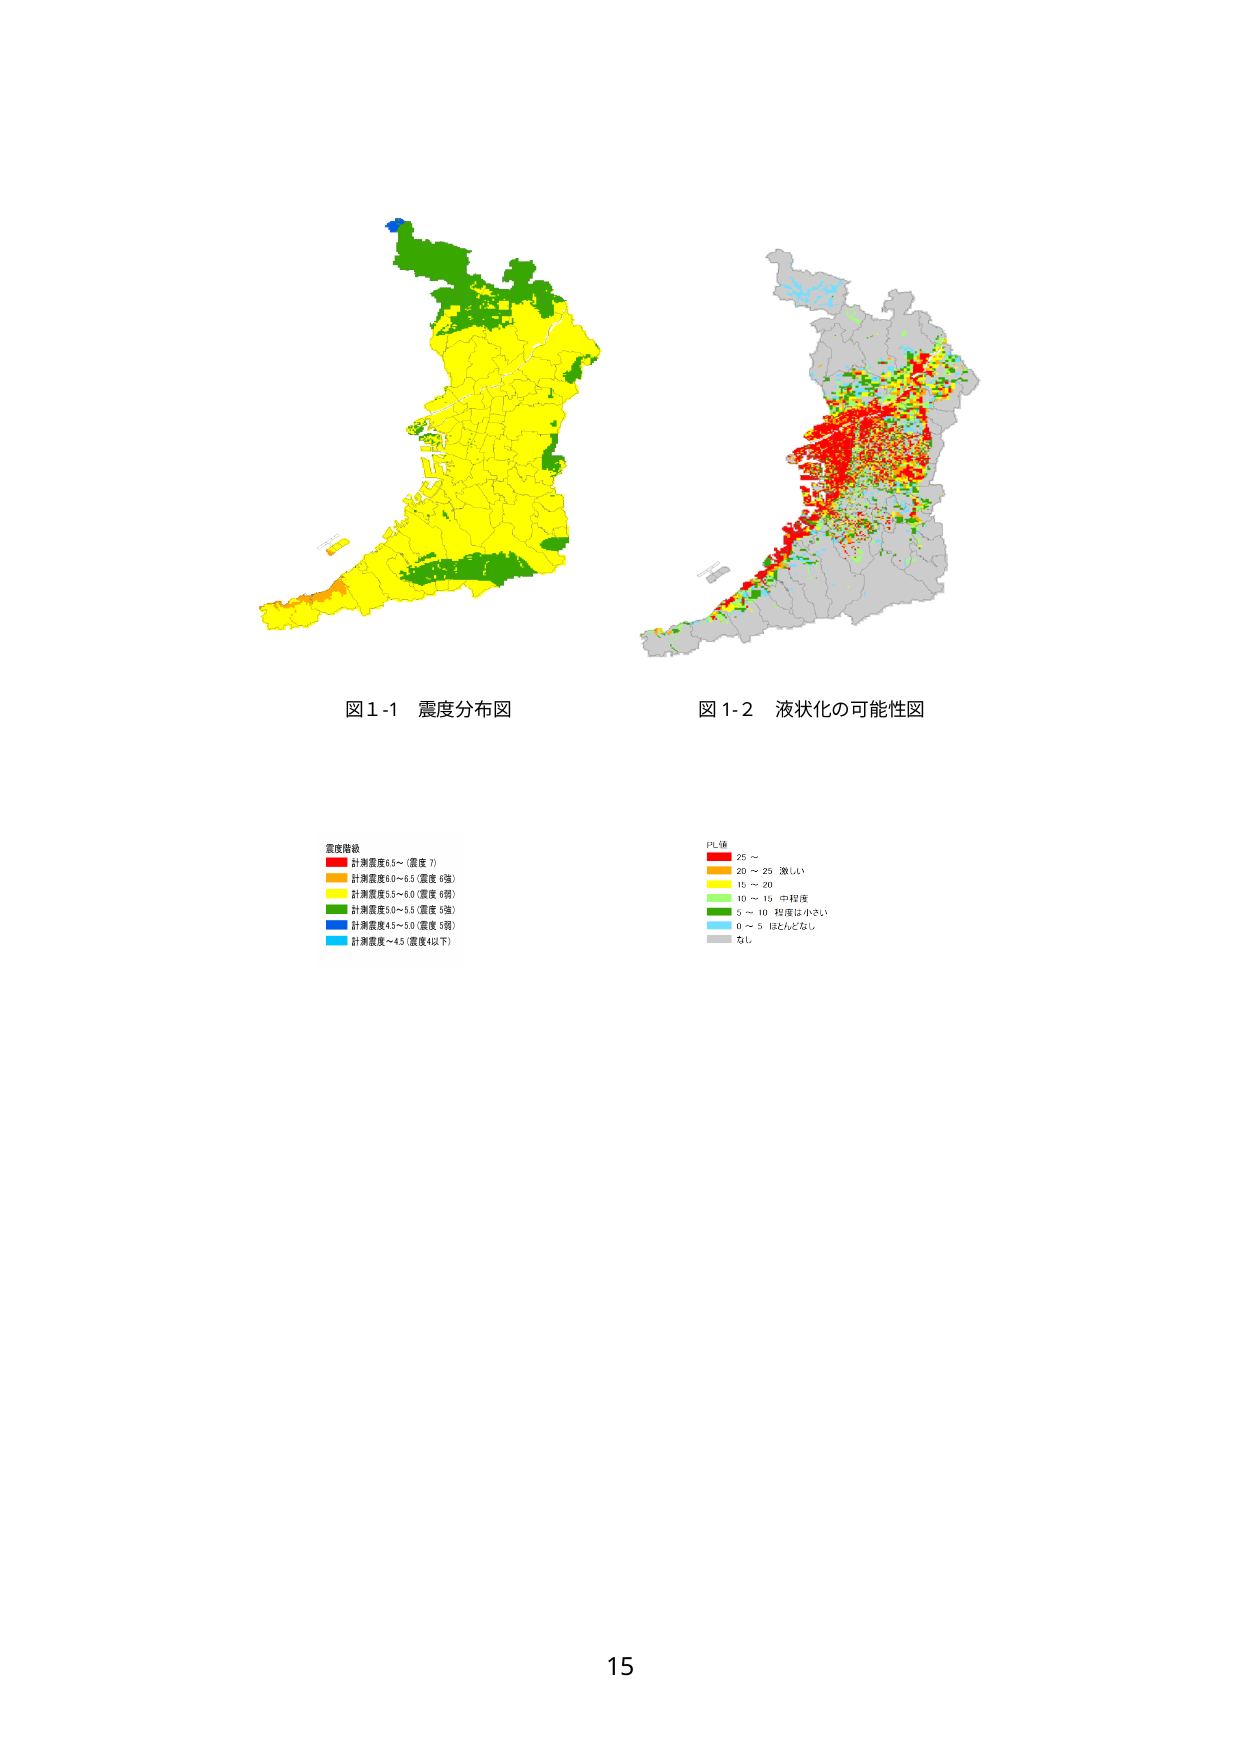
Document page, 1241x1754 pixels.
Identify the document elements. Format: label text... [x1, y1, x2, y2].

picture [251, 216, 606, 633]
picture [316, 831, 464, 967]
table_cell 図1-２ 液状化の可能性図 [620, 689, 1004, 727]
picture [635, 246, 990, 659]
table_header [236, 217, 620, 689]
table_header [620, 217, 1004, 689]
table_cell 図１-1 震度分布図 [236, 689, 620, 727]
picture [698, 831, 847, 952]
